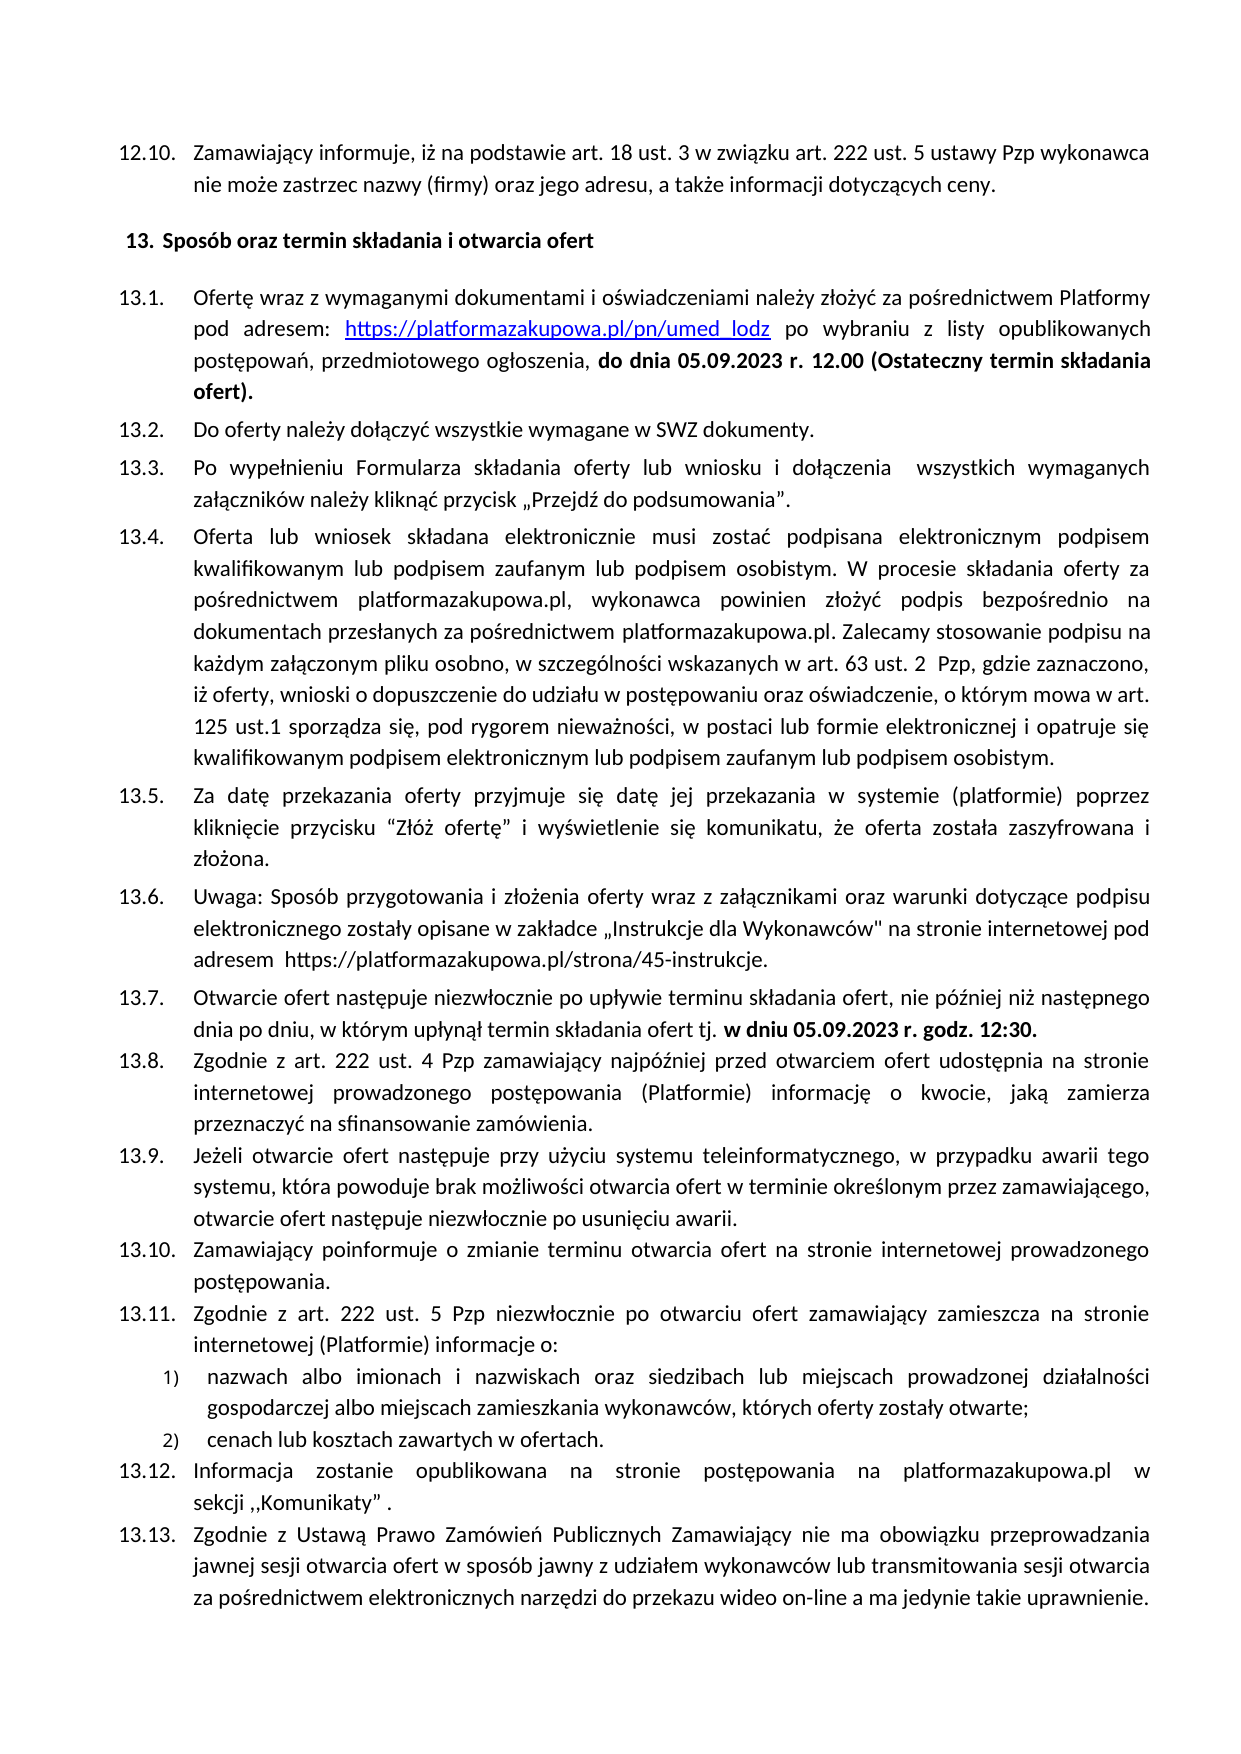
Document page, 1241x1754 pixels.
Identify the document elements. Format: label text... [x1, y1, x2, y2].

list Zamawiający informuje, iż na podstawie art. 18 ust. 3 w związku art. 222 ust. 5 ustawy Pzp wykonawca nie może zastrzec nazwy (firmy) oraz jego adresu, a także informacji dotyczących ceny. [118, 138, 1152, 198]
list Jeżeli otwarcie ofert następuje przy użyciu systemu teleinformatycznego, w przypadku awarii tego systemu, która powoduje brak możliwości otwarcia ofert w terminie określonym przez zamawiającego, otwarcie ofert następuje niezwłocznie po usunięciu awarii. [118, 1141, 1152, 1232]
list Otwarcie ofert następuje niezwłocznie po upływie terminu składania ofert, nie później niż następnego dnia po dniu, w którym upłynął termin składania ofert tj. w dniu 05.09.2023 r. godz. 12:30. [118, 983, 1152, 1043]
list Po wypełnieniu Formularza składania oferty lub wniosku i dołączenia wszystkich wymaganych załączników należy kliknąć przycisk „Przejdź do podsumowania”. [118, 453, 1152, 513]
list Zgodnie z Ustawą Prawo Zamówień Publicznych Zamawiający nie ma obowiązku przeprowadzania jawnej sesji otwarcia ofert w sposób jawny z udziałem wykonawców lub transmitowania sesji otwarcia za pośrednictwem elektronicznych narzędzi do przekazu wideo on-line a ma jedynie takie uprawnienie. [118, 1520, 1152, 1611]
list Do oferty należy dołączyć wszystkie wymagane w SWZ dokumenty. [118, 415, 1152, 443]
list Ofertę wraz z wymaganymi dokumentami i oświadczeniami należy złożyć za pośrednictwem Platformy pod adresem: https://platformazakupowa.pl/pn/umed_lodz po wybraniu z listy opublikowanych postępowań, przedmiotowego ogłoszenia, do dnia 05.09.2023 r. 12.00 (Ostateczny termin składania ofert). [118, 283, 1152, 406]
list Zgodnie z art. 222 ust. 4 Pzp zamawiający najpóźniej przed otwarciem ofert udostępnia na stronie internetowej prowadzonego postępowania (Platformie) informację o kwocie, jaką zamierza przeznaczyć na sfinansowanie zamówienia. [118, 1046, 1152, 1137]
subtitle Sposób oraz termin składania i otwarcia ofert [125, 226, 1152, 254]
list Zgodnie z art. 222 ust. 5 Pzp niezwłocznie po otwarciu ofert zamawiający zamieszcza na stronie internetowej (Platformie) informacje o: [118, 1299, 1152, 1358]
list Oferta lub wniosek składana elektronicznie musi zostać podpisana elektronicznym podpisem kwalifikowanym lub podpisem zaufanym lub podpisem osobistym. W procesie składania oferty za pośrednictwem platformazakupowa.pl, wykonawca powinien złożyć podpis bezpośrednio na dokumentach przesłanych za pośrednictwem platformazakupowa.pl. Zalecamy stosowanie podpisu na każdym załączonym pliku osobno, w szczególności wskazanych w art. 63 ust. 2 Pzp, gdzie zaznaczono, iż oferty, wnioski o dopuszczenie do udziału w postępowaniu oraz oświadczenie, o którym mowa w art. 125 ust.1 sporządza się, pod rygorem nieważności, w postaci lub formie elektronicznej i opatruje się kwalifikowanym podpisem elektronicznym lub podpisem zaufanym lub podpisem osobistym. [118, 522, 1152, 771]
list nazwach albo imionach i nazwiskach oraz siedzibach lub miejscach prowadzonej działalności gospodarczej albo miejscach zamieszkania wykonawców, których oferty zostały otwarte; [162, 1362, 1152, 1421]
list Informacja zostanie opublikowana na stronie postępowania na platformazakupowa.pl w sekcji ,,Komunikaty” . [118, 1457, 1152, 1516]
list Uwaga: Sposób przygotowania i złożenia oferty wraz z załącznikami oraz warunki dotyczące podpisu elektronicznego zostały opisane w zakładce „Instrukcje dla Wykonawców" na stronie internetowej pod adresem https://platformazakupowa.pl/strona/45-instrukcje. [118, 882, 1152, 973]
list Zamawiający poinformuje o zmianie terminu otwarcia ofert na stronie internetowej prowadzonego postępowania. [118, 1236, 1152, 1295]
list cenach lub kosztach zawartych w ofertach. [162, 1425, 1152, 1453]
list Za datę przekazania oferty przyjmuje się datę jej przekazania w systemie (platformie) poprzez kliknięcie przycisku “Złóż ofertę” i wyświetlenie się komunikatu, że oferta została zaszyfrowana i złożona. [118, 781, 1152, 872]
